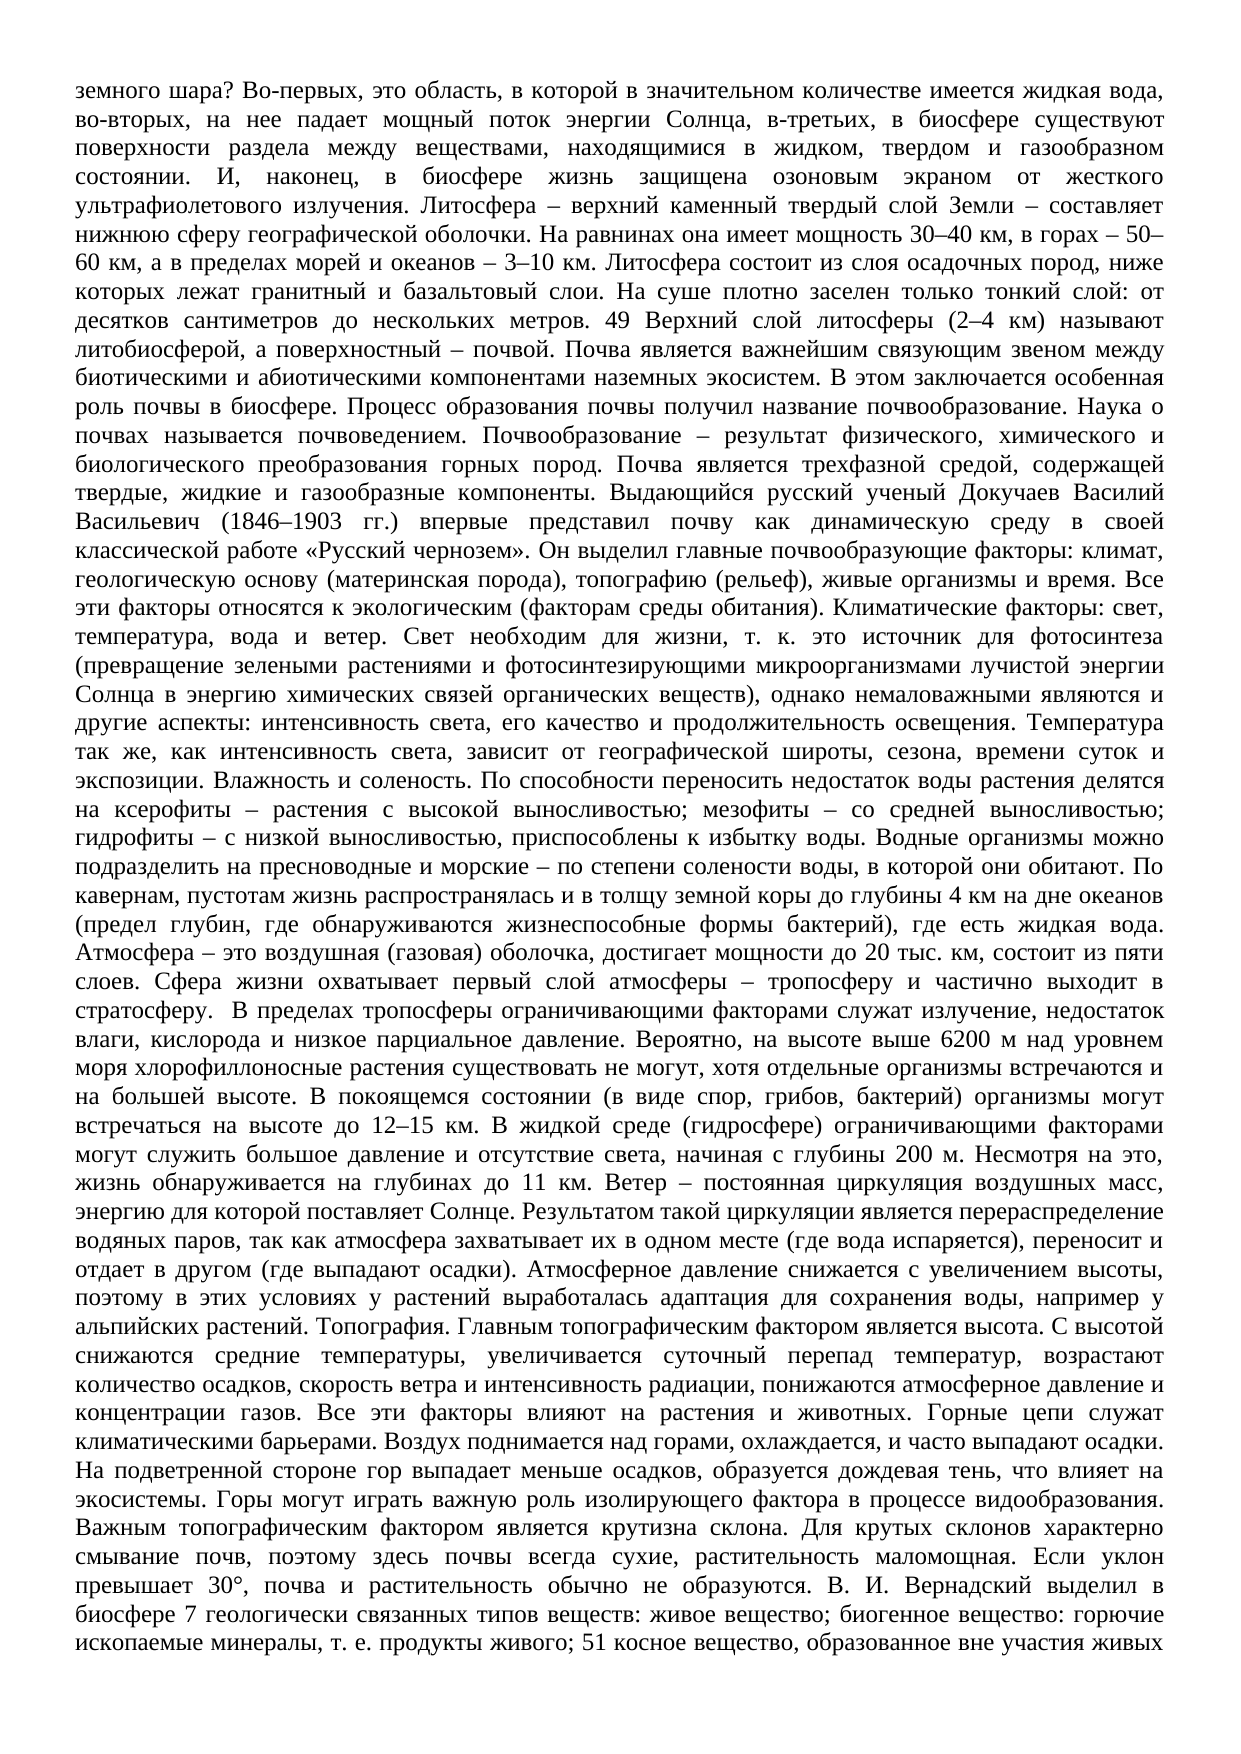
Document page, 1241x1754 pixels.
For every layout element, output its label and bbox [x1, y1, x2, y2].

text [75, 75, 1165, 1656]
